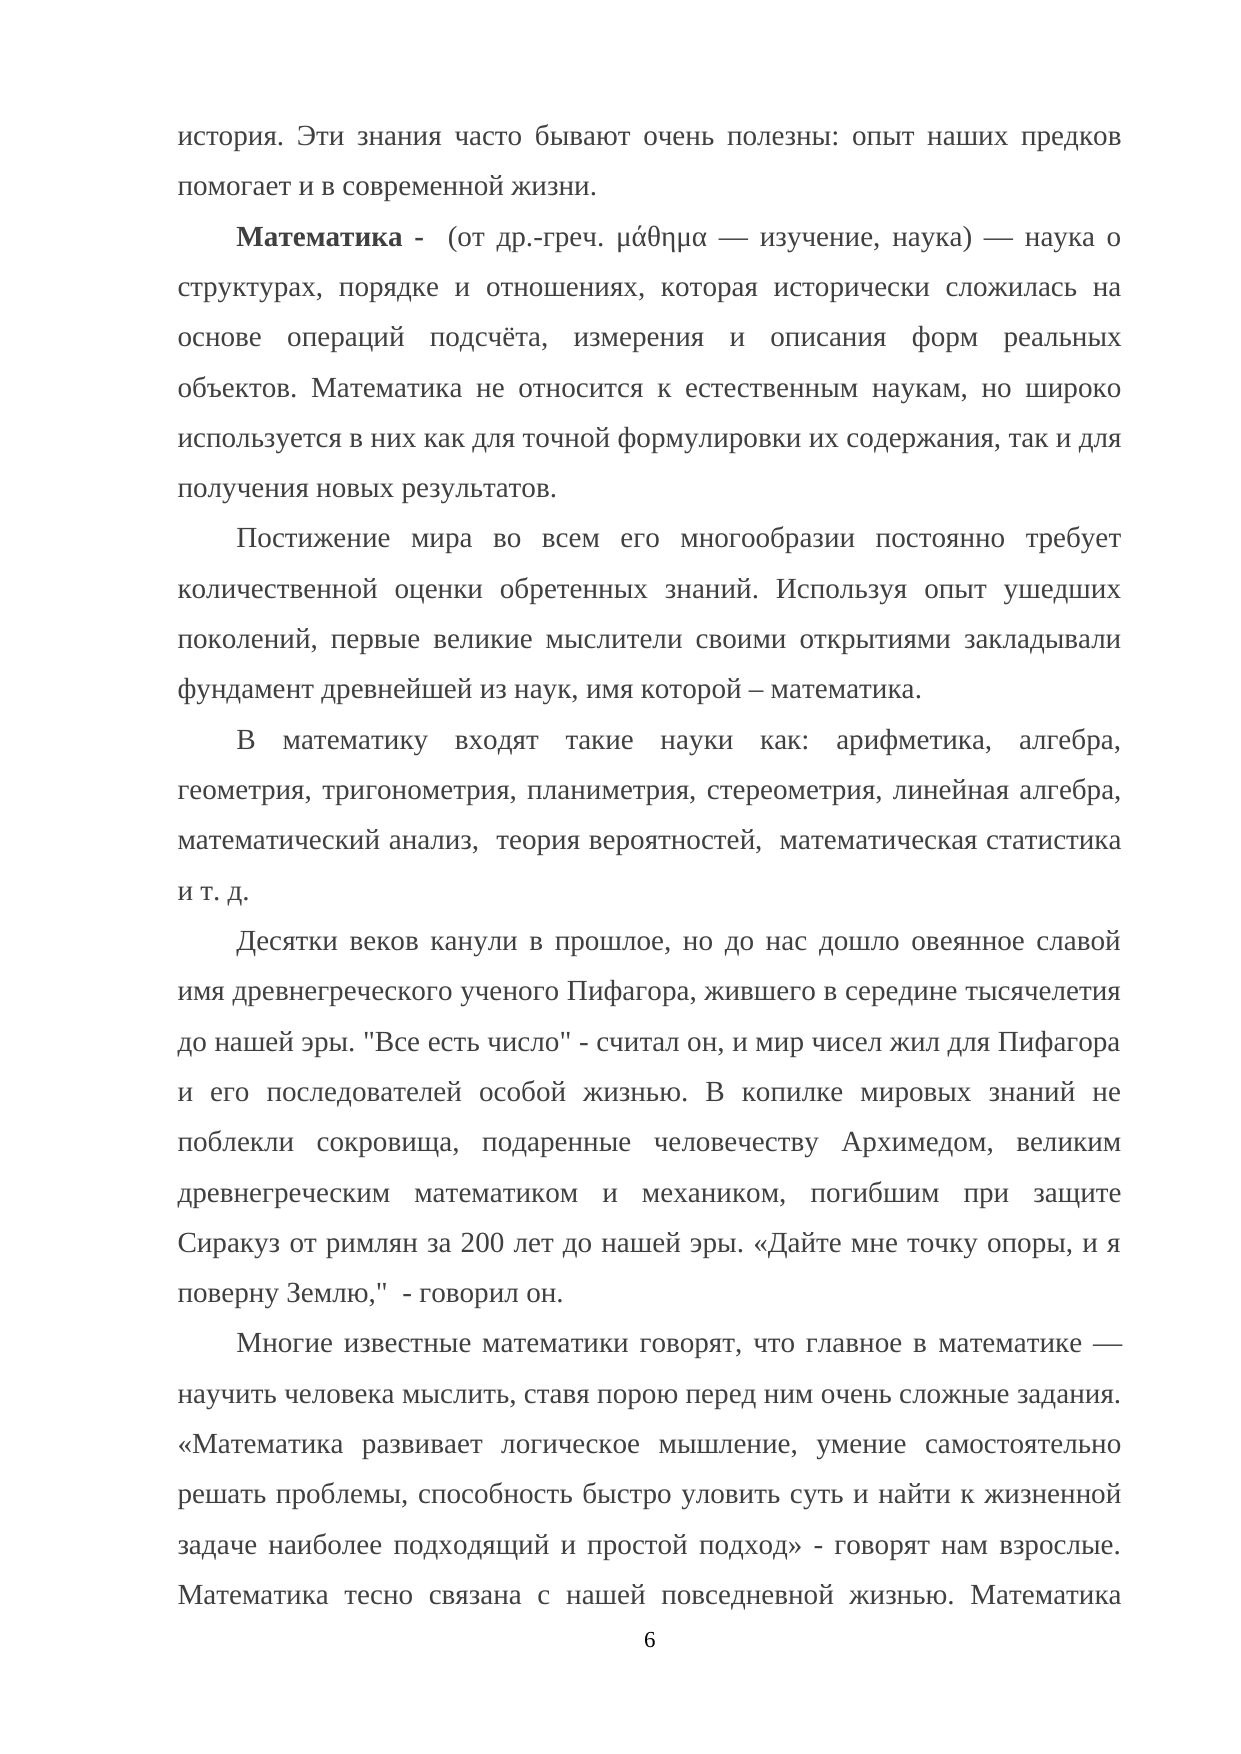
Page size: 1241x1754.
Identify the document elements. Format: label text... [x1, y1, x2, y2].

text Постижение мира во всем его многообразии постоянно требует количественной оценки обретенных знаний. Используя опыт ушедших поколений, первые великие мыслители своими открытиями закладывали фундамент древнейшей из наук, имя которой – математика. [177, 521, 1122, 705]
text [177, 1326, 1122, 1611]
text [177, 118, 1122, 202]
text Десятки веков канули в прошлое, но до нас дошло овеянное славой имя древнегреческого ученого Пифагора, жившего в середине тысячелетия до нашей эры. "Все есть число" - считал он, и мир чисел жил для Пифагора и его последователей особой жизнью. В копилке мировых знаний не поблекли сокровища, подаренные человечеству Архимедом, великим древнегреческим математиком и механиком, погибшим при защите Сиракуз от римлян за 200 лет до нашей эры. «Дайте мне точку опоры, и я поверну Землю," - говорил он. [177, 923, 1122, 1309]
text В математику входят такие науки как: арифметика, алгебра, геометрия, тригонометрия, планиметрия, стереометрия, линейная алгебра, математический анализ, теория вероятностей, математическая статистика и т. д. [177, 722, 1122, 906]
text Математика - (от др.-греч. μάθημα — изучение, наука) — наука о структурах, порядке и отношениях, которая исторически сложилась на основе операций подсчёта, измерения и описания форм реальных объектов. Математика не относится к естественным наукам, но широко используется в них как для точной формулировки их содержания, так и для получения новых результатов. [177, 219, 1122, 504]
